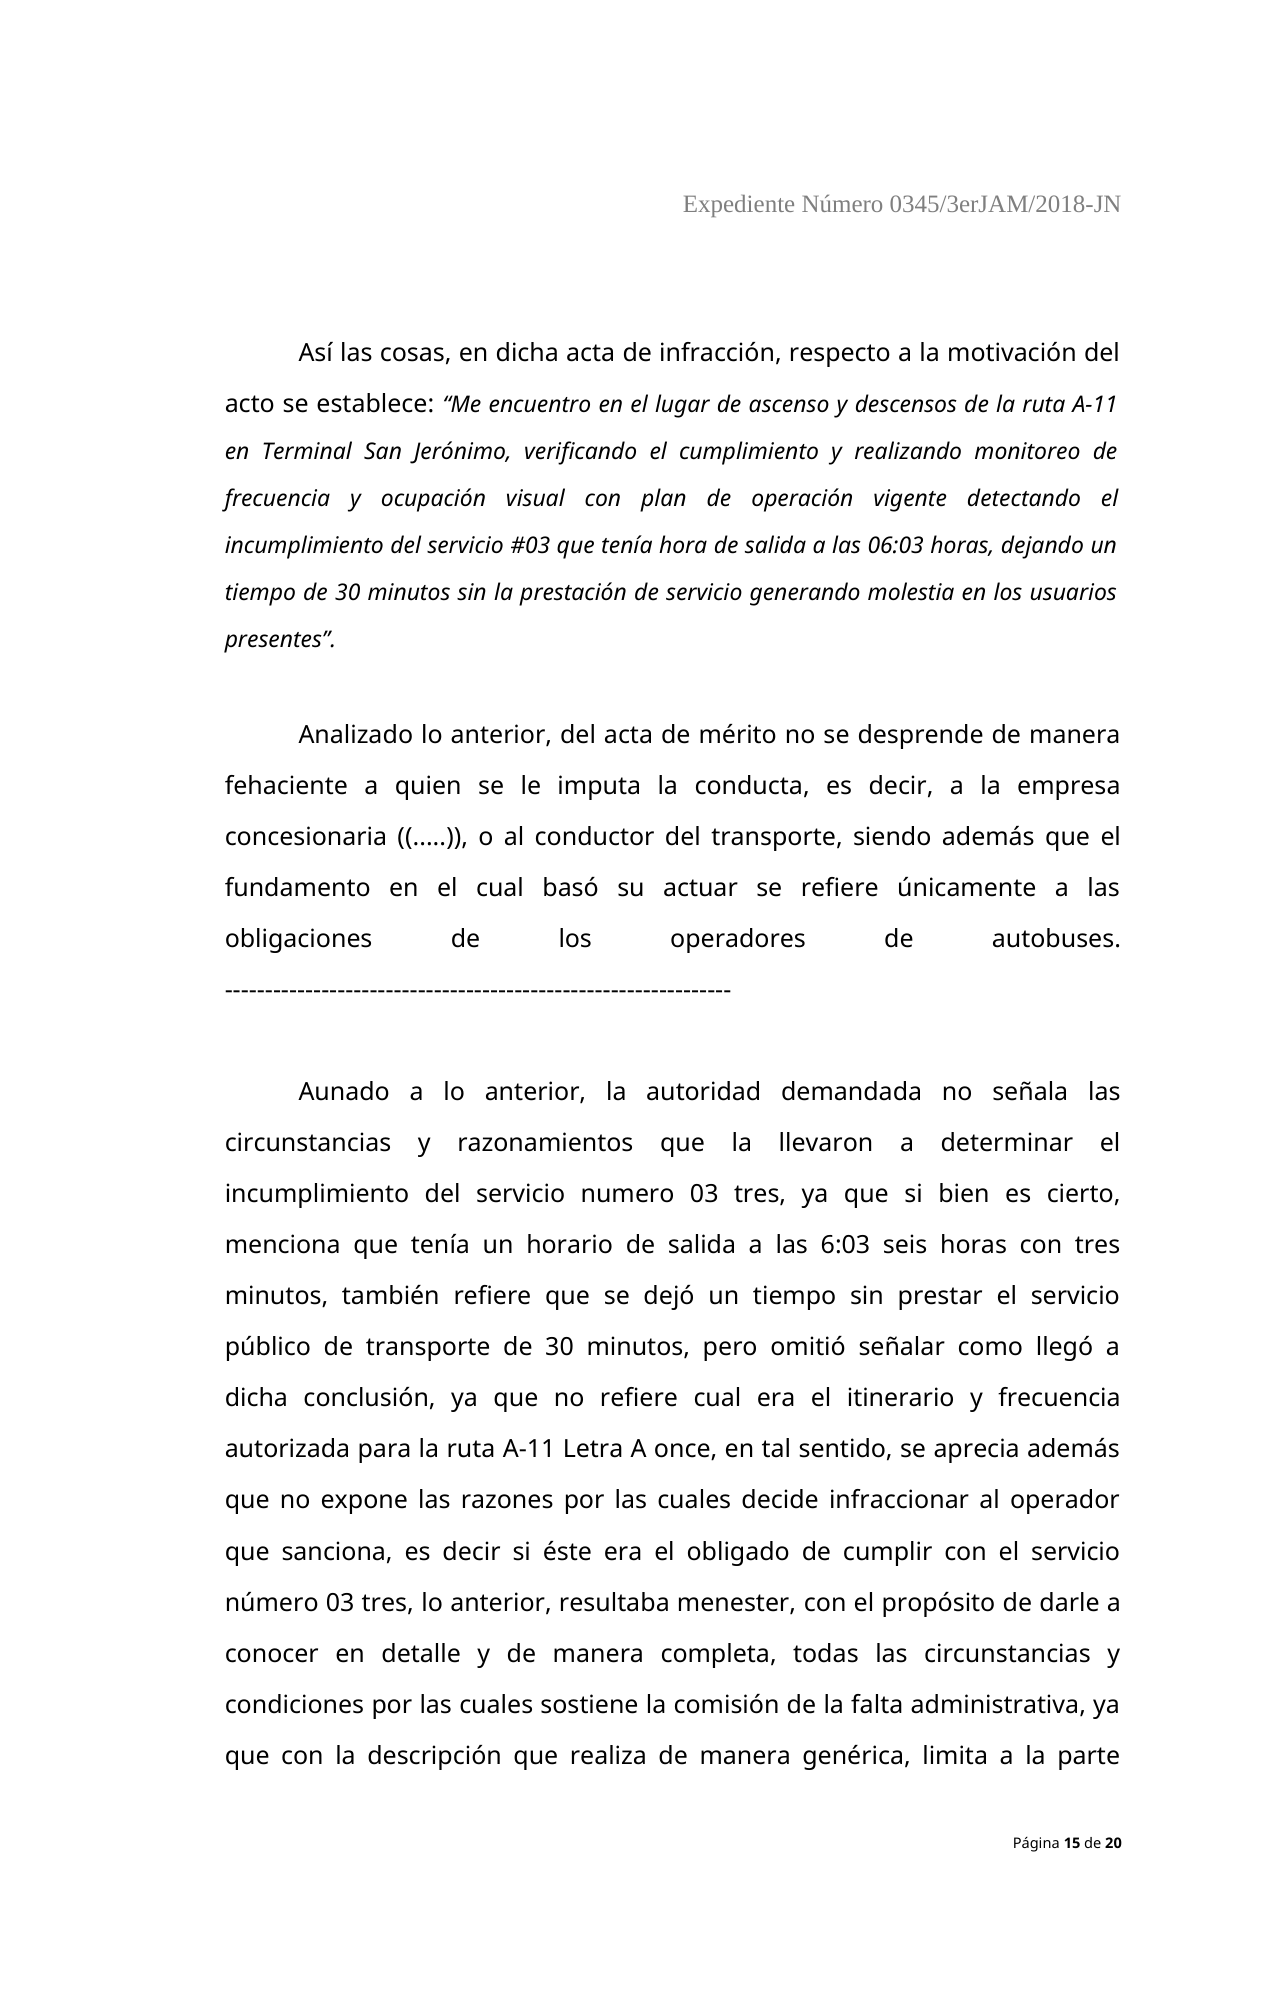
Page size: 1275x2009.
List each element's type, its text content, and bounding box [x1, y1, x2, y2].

text Así las cosas, en dicha acta de infracción, respecto a la motivación del acto se establece: “Me encuentro en el lugar de ascenso y descensos de la ruta A-11 en Terminal San Jerónimo, verificando el cumplimiento y realizando monitoreo de frecuencia y ocupación visual con plan de operación vigente detectando el incumplimiento del servicio #03 que tenía hora de salida a las 06:03 horas, dejando un tiempo de 30 minutos sin la prestación de servicio generando molestia en los usuarios presentes”. [224, 334, 1121, 654]
text Analizado lo anterior, del acta de mérito no se desprende de manera fehaciente a quien se le imputa la conducta, es decir, a la empresa concesionaria ((.....)), o al conductor del transporte, siendo además que el fundamento en el cual basó su actuar se refiere únicamente a las obligaciones de los operadores de autobuses. --------------------------------------------------------------- [224, 717, 1121, 1006]
